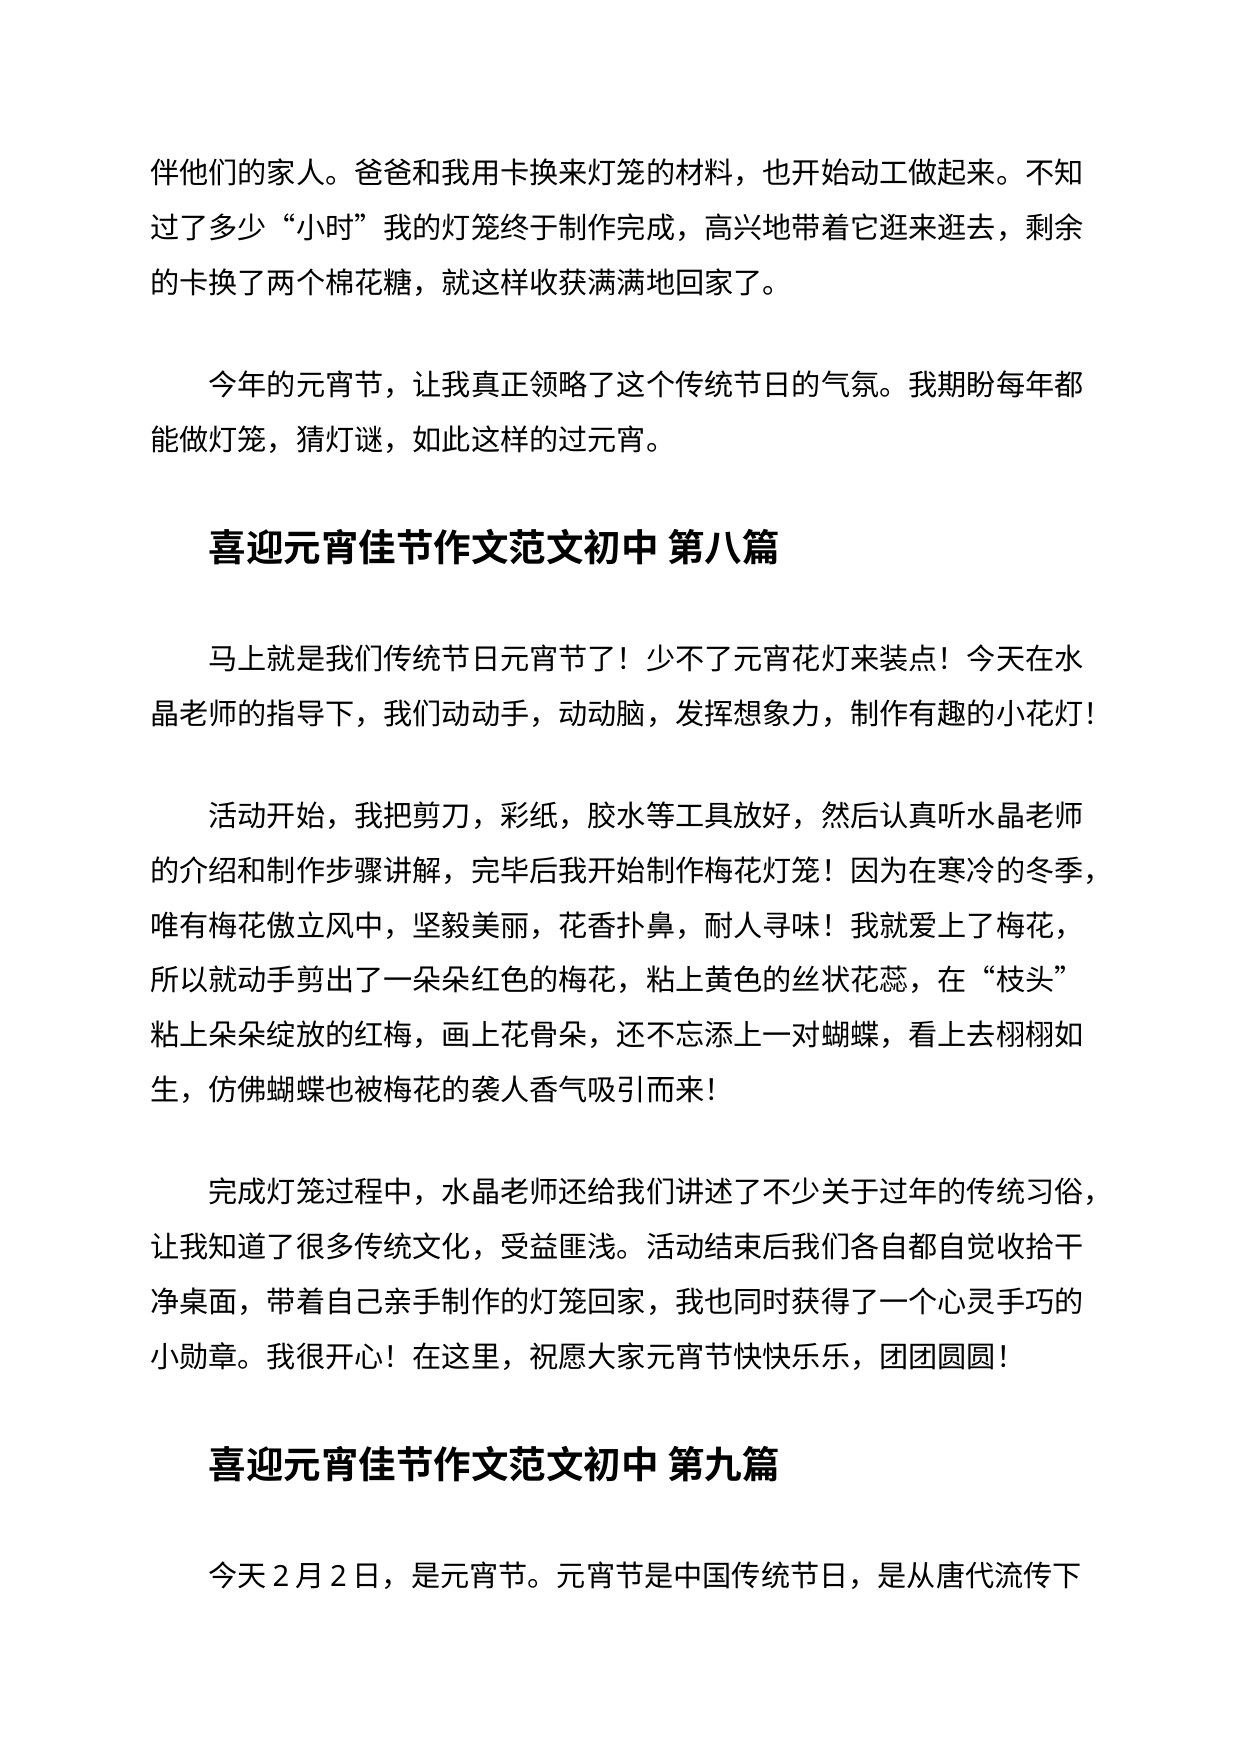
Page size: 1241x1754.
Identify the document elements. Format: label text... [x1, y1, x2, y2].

text 马上就是我们传统节日元宵节了！少不了元宵花灯来装点！今天在水晶老师的指导下，我们动动手，动动脑，发挥想象力，制作有趣的小花灯！ [150, 636, 1090, 733]
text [150, 150, 1090, 302]
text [150, 1552, 1090, 1595]
text 今年的元宵节，让我真正领略了这个传统节日的气氛。我期盼每年都能做灯笼，猜灯谜，如此这样的过元宵。 [150, 362, 1090, 459]
text 完成灯笼过程中，水晶老师还给我们讲述了不少关于过年的传统习俗，让我知道了很多传统文化，受益匪浅。活动结束后我们各自都自觉收拾干净桌面，带着自己亲手制作的灯笼回家，我也同时获得了一个心灵手巧的小勋章。我很开心！在这里，祝愿大家元宵节快快乐乐，团团圆圆！ [150, 1168, 1090, 1376]
text 喜迎元宵佳节作文范文初中 第八篇 [150, 518, 1090, 572]
text 喜迎元宵佳节作文范文初中 第九篇 [150, 1435, 1090, 1489]
text 活动开始，我把剪刀，彩纸，胶水等工具放好，然后认真听水晶老师的介绍和制作步骤讲解，完毕后我开始制作梅花灯笼！因为在寒冷的冬季，唯有梅花傲立风中，坚毅美丽，花香扑鼻，耐人寻味！我就爱上了梅花，所以就动手剪出了一朵朵红色的梅花，粘上黄色的丝状花蕊，在“枝头”粘上朵朵绽放的红梅，画上花骨朵，还不忘添上一对蝴蝶，看上去栩栩如生，仿佛蝴蝶也被梅花的袭人香气吸引而来！ [150, 792, 1090, 1109]
